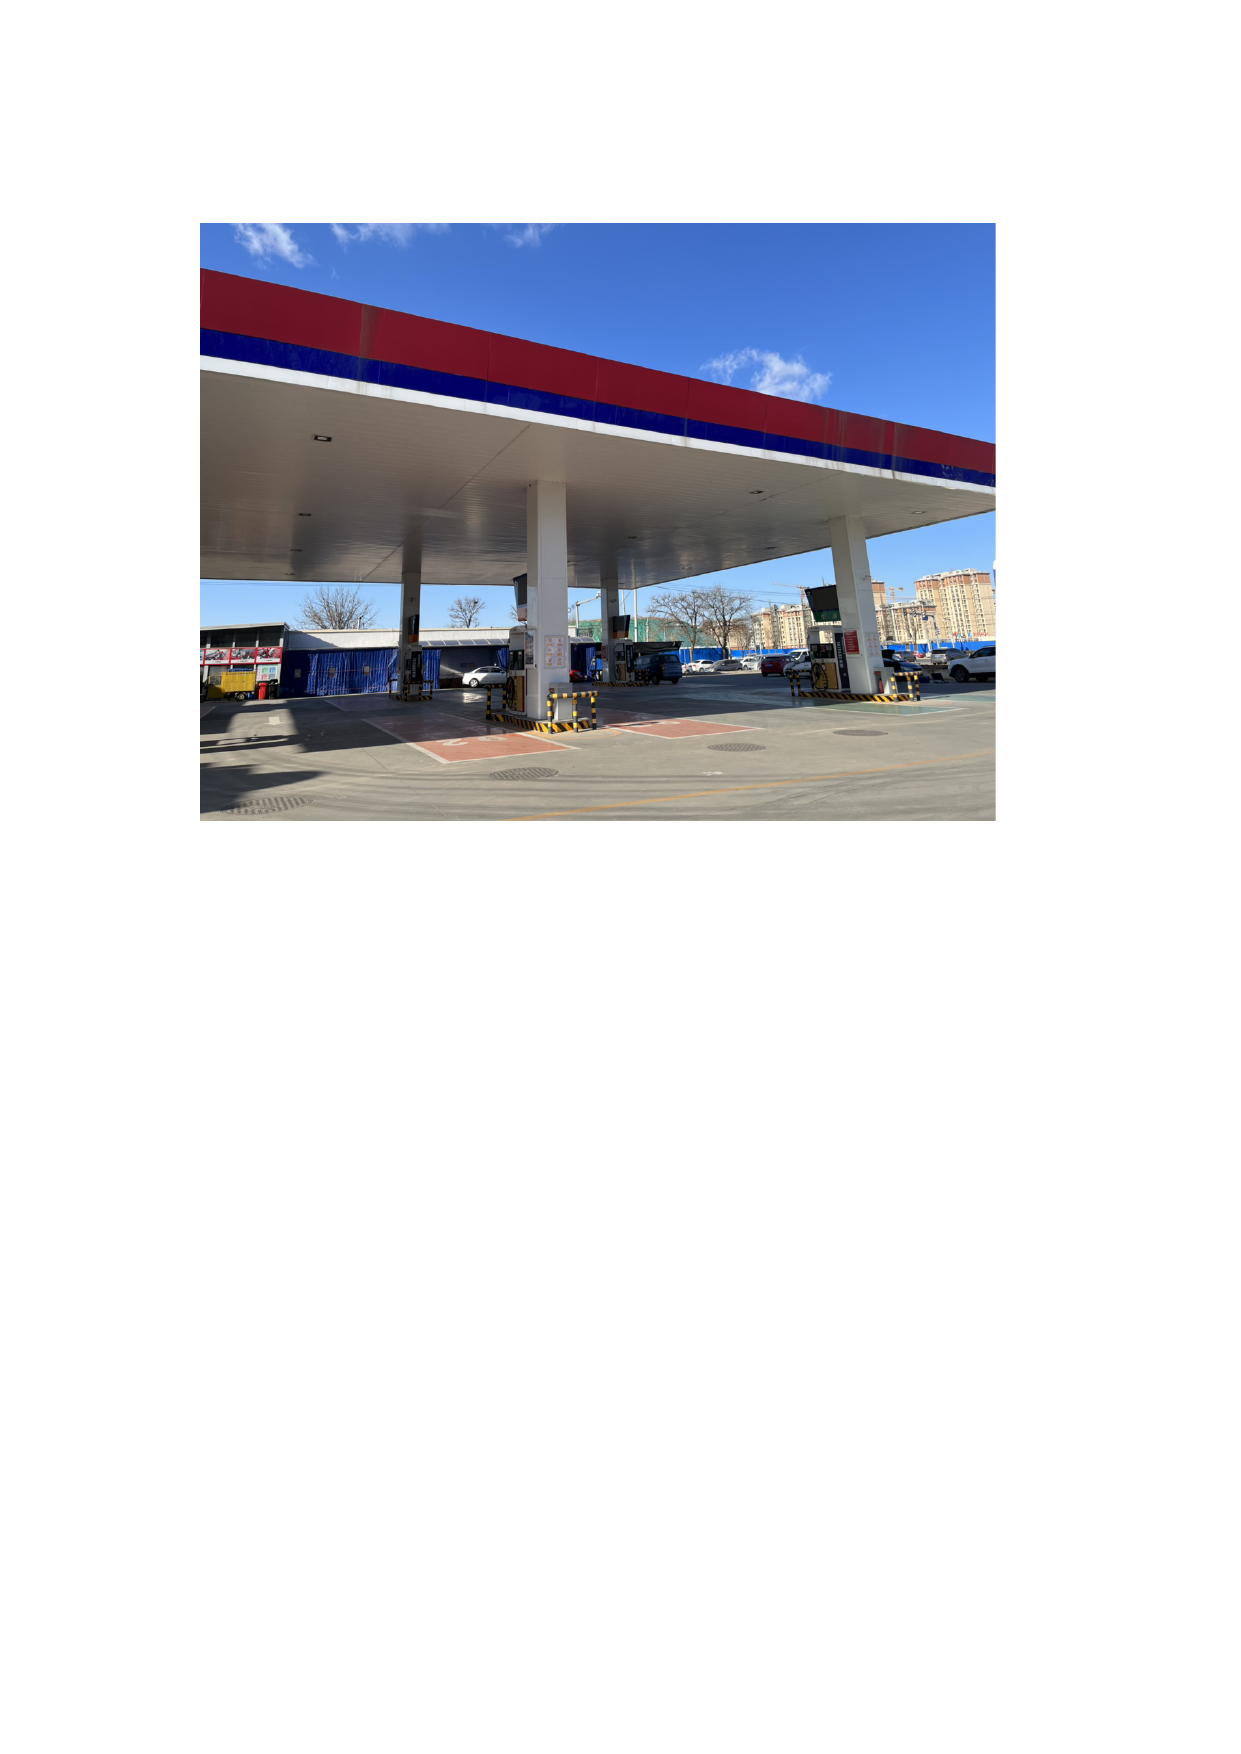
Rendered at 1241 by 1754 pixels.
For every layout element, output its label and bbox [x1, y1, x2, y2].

picture [200, 223, 996, 821]
